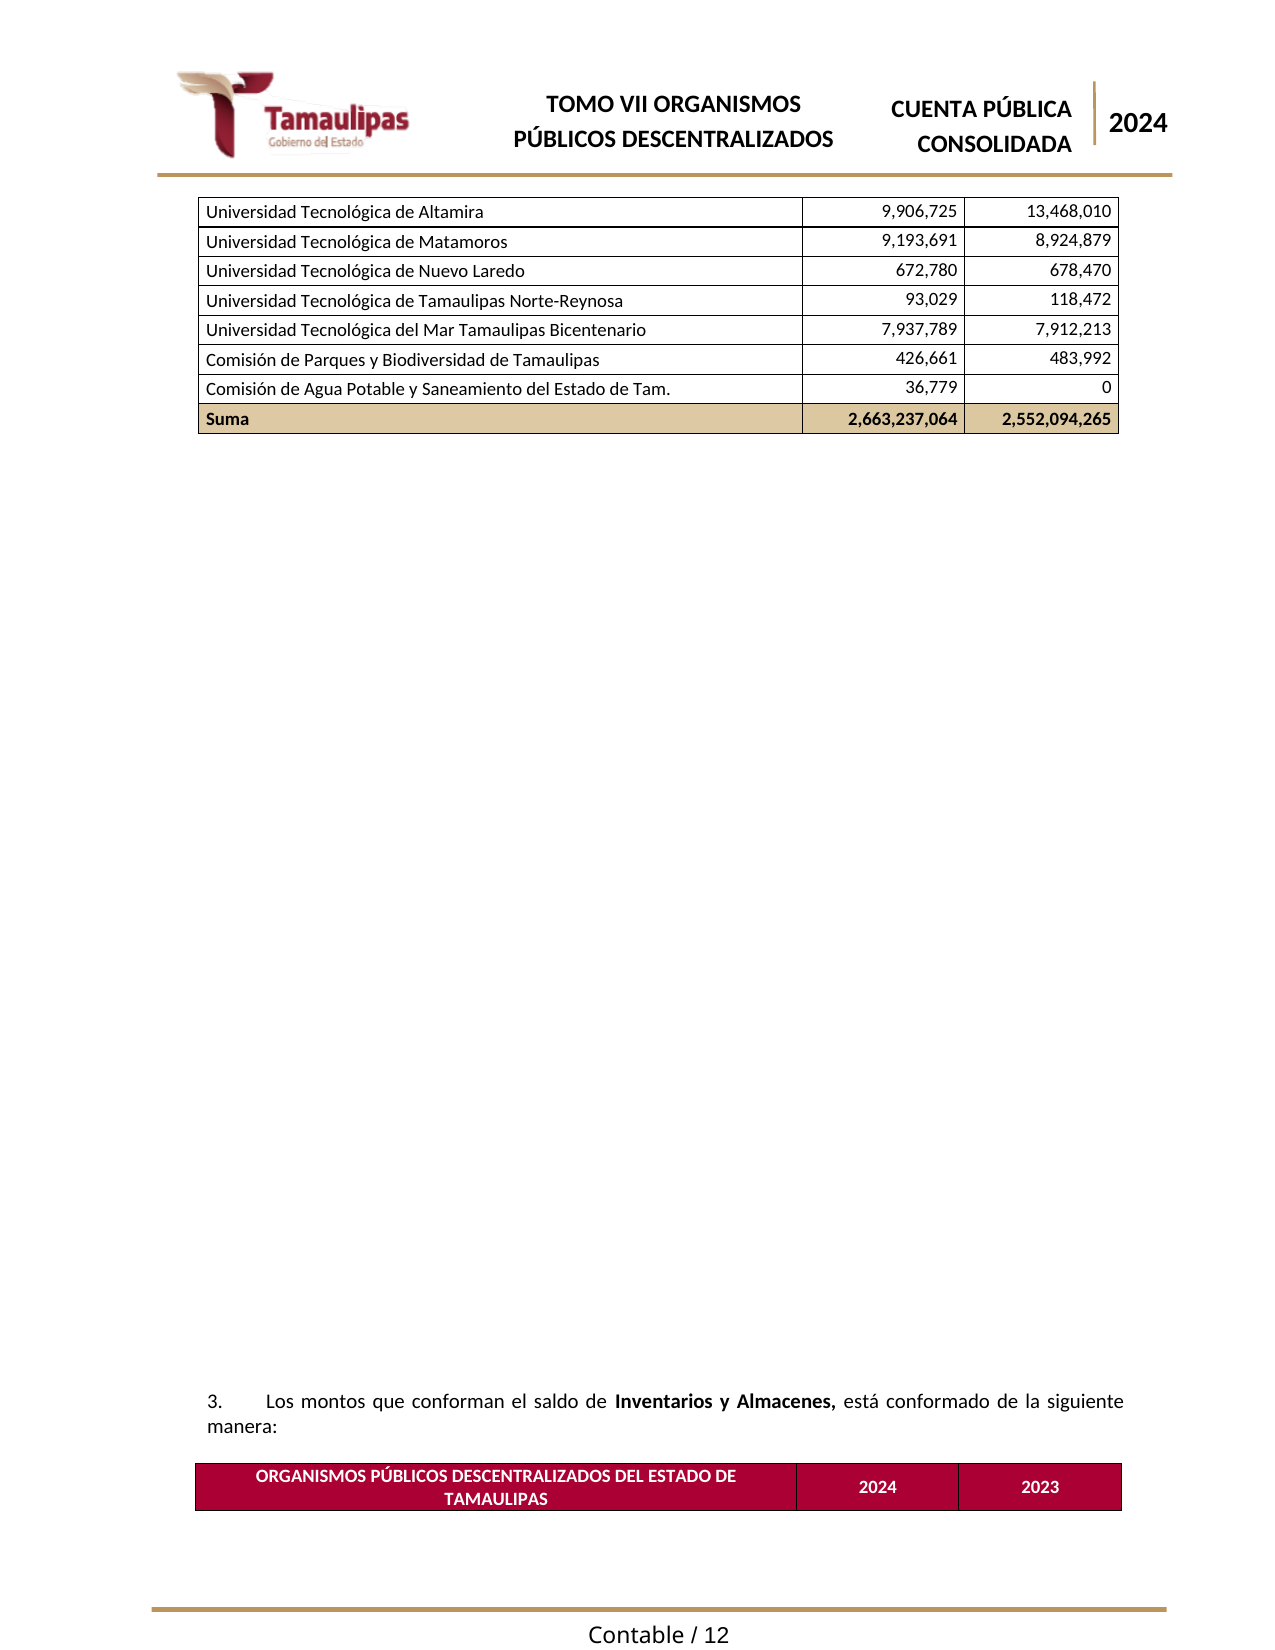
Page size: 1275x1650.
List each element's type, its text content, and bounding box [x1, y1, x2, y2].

table_cell 483,992 [965, 345, 1118, 374]
table_cell 36,779 [803, 375, 964, 403]
table_cell Universidad Tecnológica del Mar Tamaulipas Bicentenario [199, 316, 802, 344]
table_cell 13,468,010 [965, 198, 1118, 226]
table_cell Comisión de Parques y Biodiversidad de Tamaulipas [199, 345, 802, 374]
table_cell Universidad Tecnológica de Altamira [199, 198, 802, 226]
picture [151, 1607, 1167, 1612]
table_header 2023 [959, 1464, 1121, 1510]
table_cell 8,924,879 [965, 228, 1118, 256]
list Los montos que conforman el saldo de Inventarios y Almacenes, está conformado de la siguiente manera: [207, 1388, 1125, 1438]
table_cell Universidad Tecnológica de Matamoros [199, 228, 802, 256]
table_cell 426,661 [803, 345, 964, 374]
table_cell Suma [199, 404, 802, 433]
table_cell Comisión de Agua Potable y Saneamiento del Estado de Tam. [199, 375, 802, 403]
table_header 2024 [797, 1464, 958, 1510]
table_cell 678,470 [965, 257, 1118, 285]
table_cell 2,552,094,265 [965, 404, 1118, 433]
picture [157, 173, 1173, 177]
table_cell 672,780 [803, 257, 964, 285]
table_cell Universidad Tecnológica de Tamaulipas Norte-Reynosa [199, 286, 802, 315]
table_cell Universidad Tecnológica de Nuevo Laredo [199, 257, 802, 285]
table_cell 2,663,237,064 [803, 404, 964, 433]
table_cell 7,912,213 [965, 316, 1118, 344]
table_cell 93,029 [803, 286, 964, 315]
picture [167, 54, 419, 169]
table_cell 9,906,725 [803, 198, 964, 226]
table_header ORGANISMOS PÚBLICOS DESCENTRALIZADOS DEL ESTADO DE TAMAULIPAS [196, 1464, 796, 1510]
table_cell 118,472 [965, 286, 1118, 315]
table_cell 0 [965, 375, 1118, 403]
table_cell 7,937,789 [803, 316, 964, 344]
table_cell 9,193,691 [803, 228, 964, 256]
